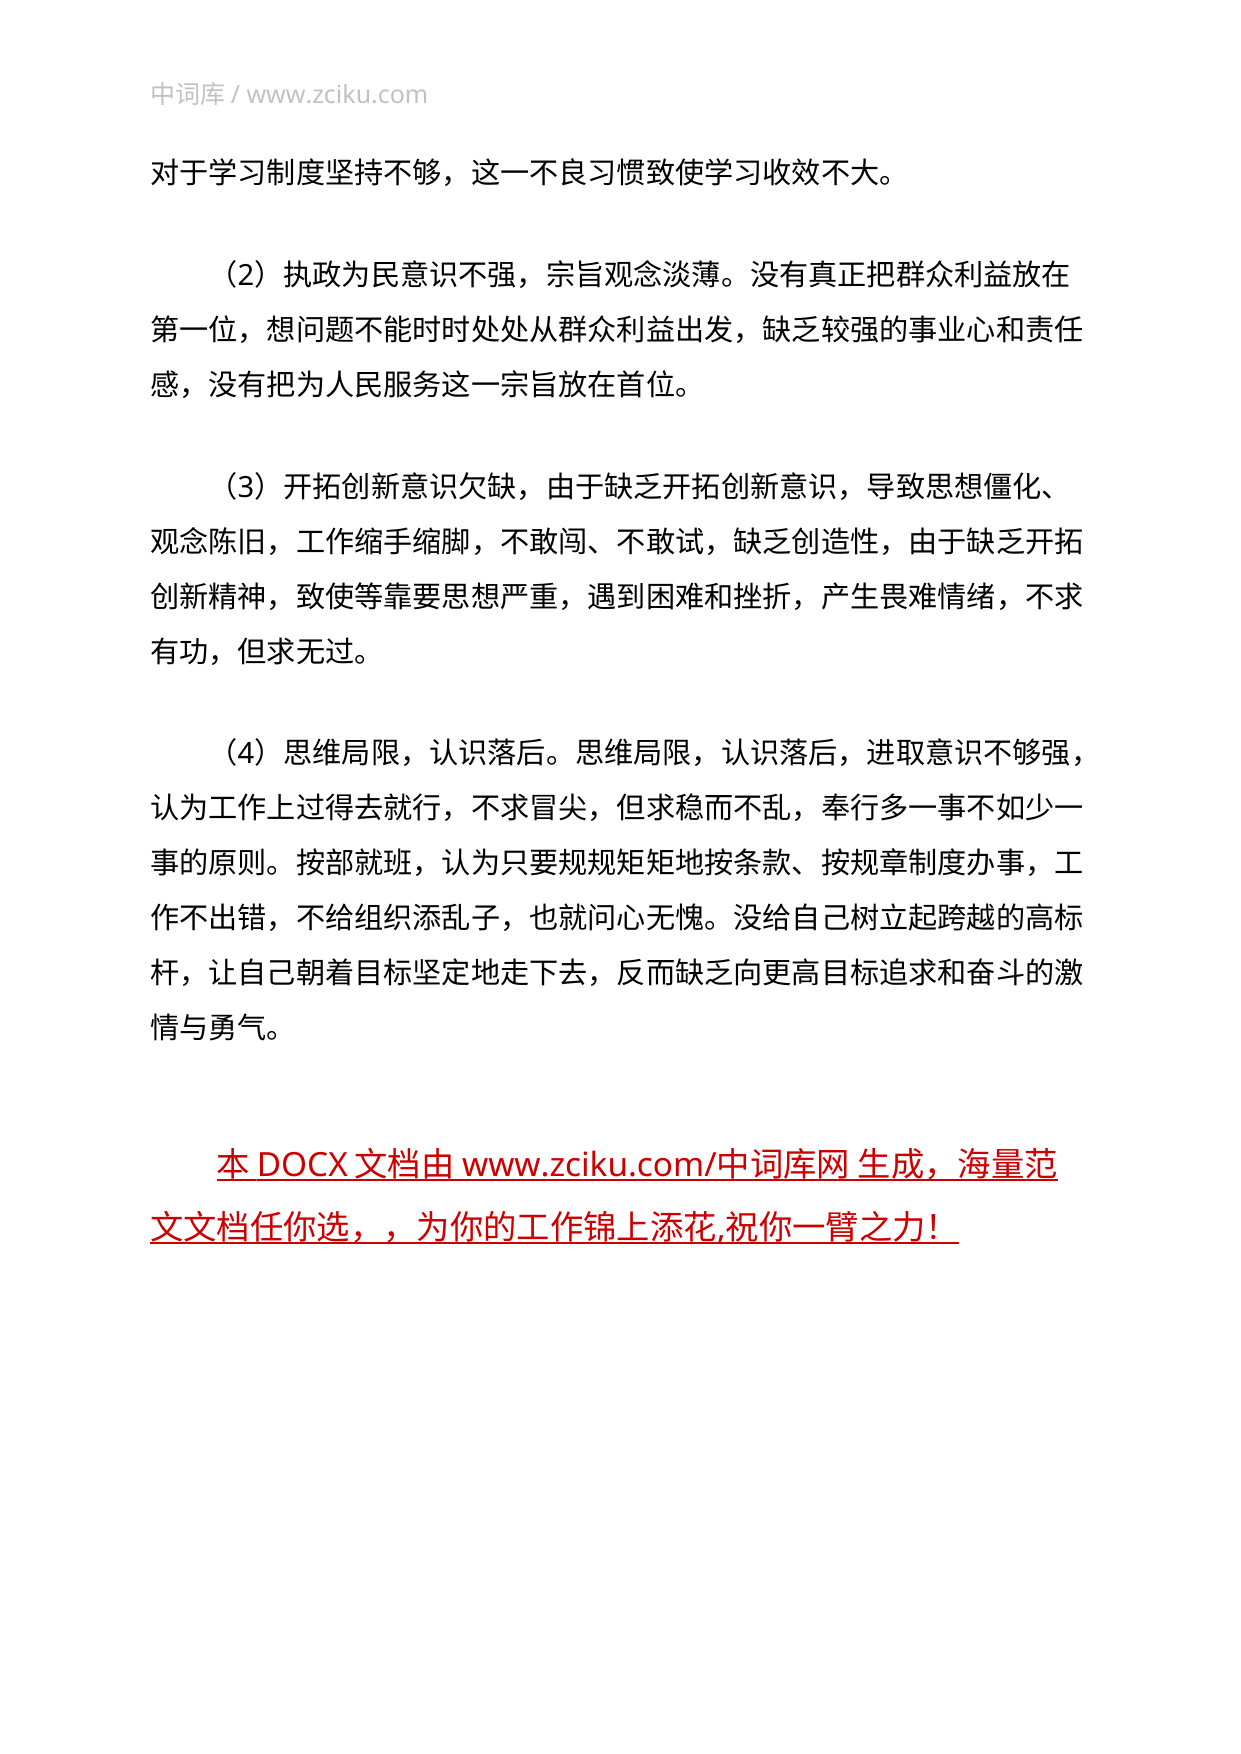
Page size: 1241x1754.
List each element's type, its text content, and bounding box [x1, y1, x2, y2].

text 本DOCX文档由 www.zciku.com/中词库网 生成，海量范文文档任你选，，为你的工作锦上添花,祝你一臂之力！ [150, 1138, 1090, 1249]
text （4）思维局限，认识落后。思维局限，认识落后，进取意识不够强，认为工作上过得去就行，不求冒尖，但求稳而不乱，奉行多一事不如少一事的原则。按部就班，认为只要规规矩矩地按条款、按规章制度办事，工作不出错，不给组织添乱子，也就问心无愧。没给自己树立起跨越的高标杆，让自己朝着目标坚定地走下去，反而缺乏向更高目标追求和奋斗的激情与勇气。 [150, 730, 1090, 1047]
text （2）执政为民意识不强，宗旨观念淡薄。没有真正把群众利益放在第一位，想问题不能时时处处从群众利益出发，缺乏较强的事业心和责任感，没有把为人民服务这一宗旨放在首位。 [150, 252, 1090, 404]
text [150, 150, 1090, 192]
text （3）开拓创新意识欠缺，由于缺乏开拓创新意识，导致思想僵化、观念陈旧，工作缩手缩脚，不敢闯、不敢试，缺乏创造性，由于缺乏开拓创新精神，致使等靠要思想严重，遇到困难和挫折，产生畏难情绪，不求有功，但求无过。 [150, 463, 1090, 671]
